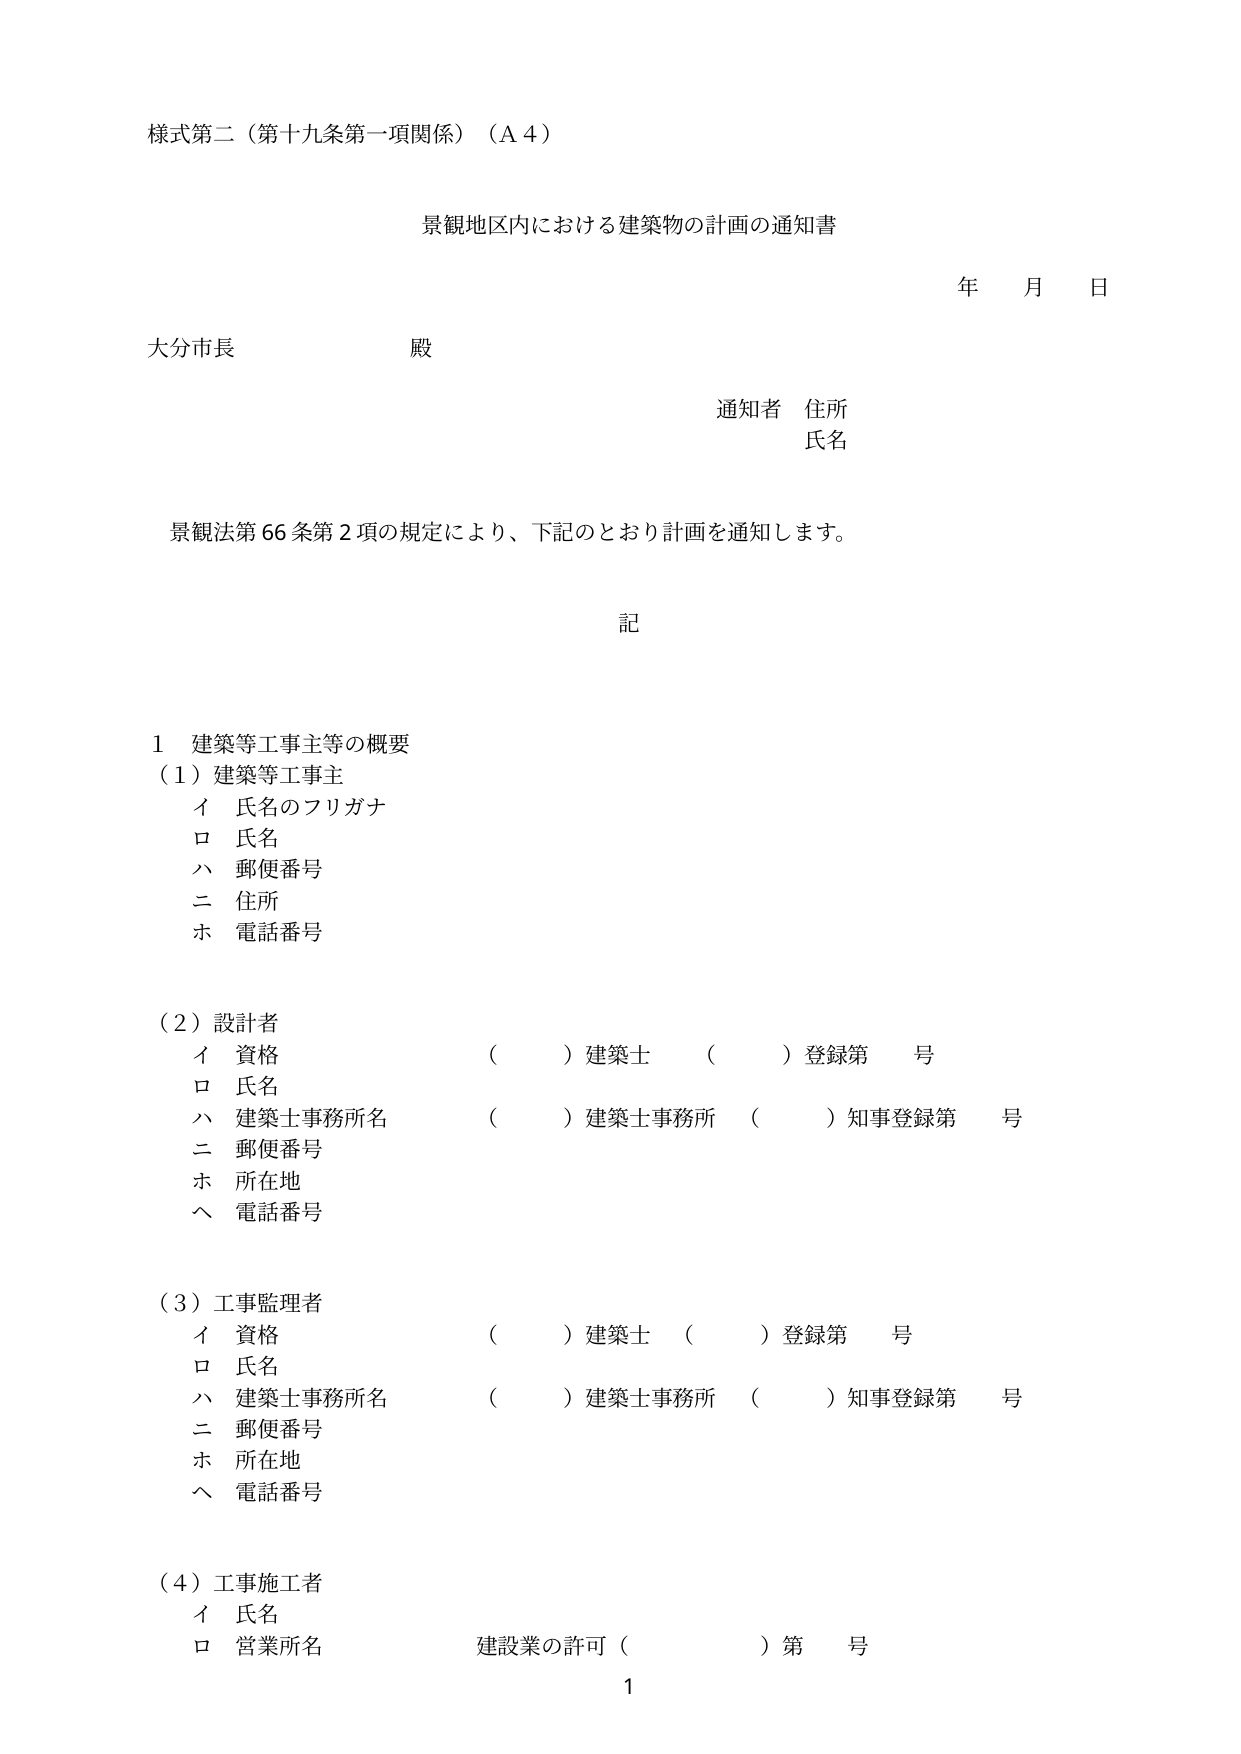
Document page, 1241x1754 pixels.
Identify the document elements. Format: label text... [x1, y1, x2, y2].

text 大分市長 殿 [148, 331, 1052, 362]
text （４）工事施工者 [148, 1566, 1110, 1598]
text 様式第二（第十九条第一項関係）（Ａ４） [148, 117, 1110, 149]
text ホ 電話番号 [148, 916, 1110, 947]
text （２）設計者 [148, 1007, 1110, 1038]
text ハ 建築士事務所名 （ ）建築士事務所 （ ）知事登録第 号 [148, 1381, 1110, 1412]
text ロ 営業所名 建設業の許可（ ）第 号 [148, 1629, 1110, 1661]
text ニ 郵便番号 [148, 1132, 1110, 1164]
subtitle 記 [148, 606, 1110, 637]
text イ 氏名 [148, 1598, 1110, 1629]
text （１）建築等工事主 [148, 758, 1110, 790]
text 通知者 住所 [148, 392, 1110, 424]
text １ 建築等工事主等の概要 [148, 727, 1110, 758]
text 景観地区内における建築物の計画の通知書 [148, 208, 1110, 240]
text ヘ 電話番号 [148, 1475, 1110, 1507]
text ヘ 電話番号 [148, 1195, 1110, 1227]
text ニ 住所 [148, 884, 1110, 916]
text （３）工事監理者 [148, 1286, 1110, 1318]
text イ 氏名のフリガナ [148, 790, 1110, 821]
text 年 月 日 [148, 270, 1110, 301]
text ハ 建築士事務所名 （ ）建築士事務所 （ ）知事登録第 号 [148, 1101, 1110, 1132]
text ロ 氏名 [148, 821, 1110, 853]
text ニ 郵便番号 [148, 1412, 1110, 1444]
text ホ 所在地 [148, 1444, 1110, 1475]
text ロ 氏名 [148, 1349, 1110, 1381]
text イ 資格 （ ）建築士 （ ）登録第 号 [148, 1038, 1110, 1069]
text ホ 所在地 [148, 1164, 1110, 1195]
text 景観法第66条第2項の規定により、下記のとおり計画を通知します。 [148, 515, 1110, 546]
text イ 資格 （ ）建築士 （ ）登録第 号 [148, 1318, 1110, 1349]
text 氏名 [148, 424, 1110, 455]
text ハ 郵便番号 [148, 853, 1110, 884]
text ロ 氏名 [148, 1069, 1110, 1101]
